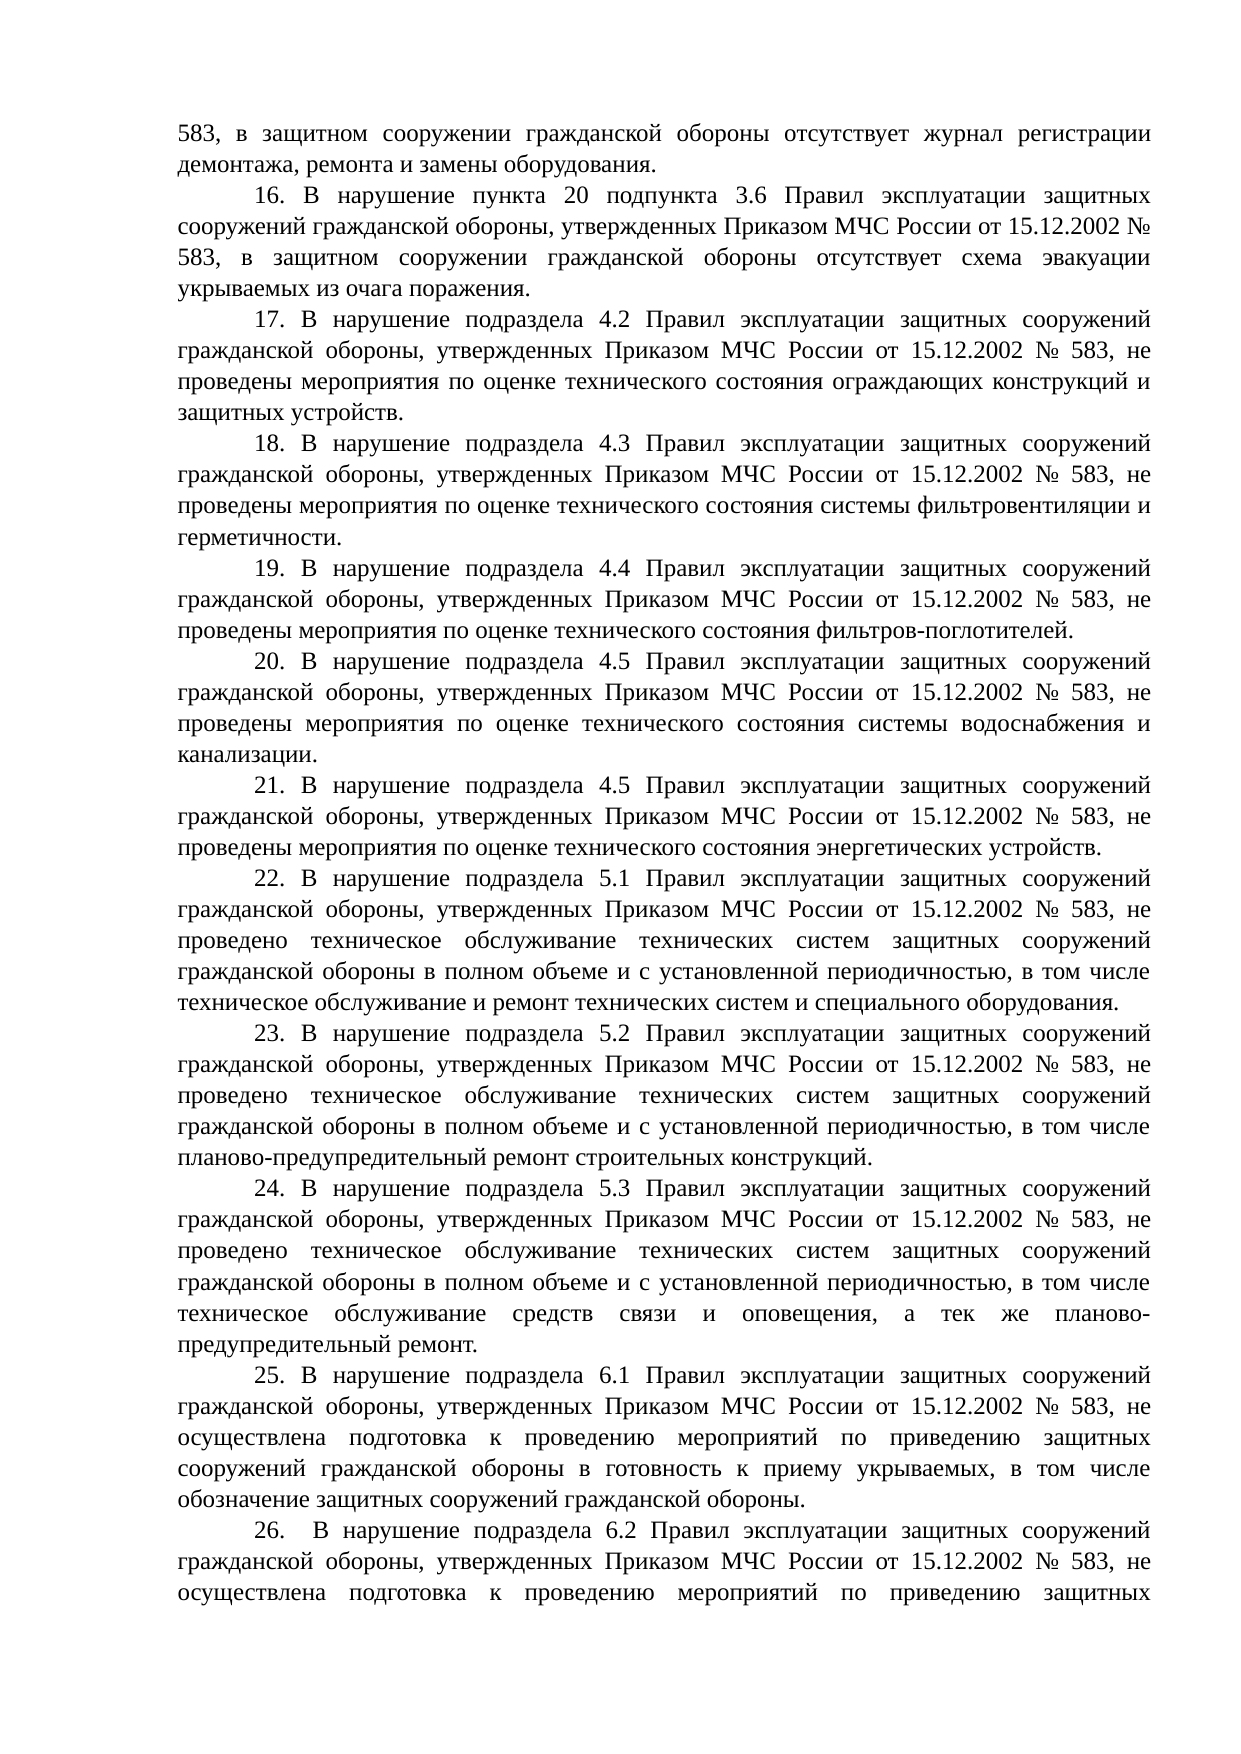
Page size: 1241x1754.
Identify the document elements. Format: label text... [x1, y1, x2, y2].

text 17. В нарушение подраздела 4.2 Правил эксплуатации защитных сооружений гражданской обороны, утвержденных Приказом МЧС России от 15.12.2002 № 583, не проведены мероприятия по оценке технического состояния ограждающих конструкций и защитных устройств. [177, 304, 1152, 426]
text 16. В нарушение пункта 20 подпункта 3.6 Правил эксплуатации защитных сооружений гражданской обороны, утвержденных Приказом МЧС России от 15.12.2002 № 583, в защитном сооружении гражданской обороны отсутствует схема эвакуации укрываемых из очага поражения. [177, 180, 1152, 302]
text 18. В нарушение подраздела 4.3 Правил эксплуатации защитных сооружений гражданской обороны, утвержденных Приказом МЧС России от 15.12.2002 № 583, не проведены мероприятия по оценке технического состояния системы фильтровентиляции и герметичности. [177, 428, 1152, 550]
text 23. В нарушение подраздела 5.2 Правил эксплуатации защитных сооружений гражданской обороны, утвержденных Приказом МЧС России от 15.12.2002 № 583, не проведено техническое обслуживание технических систем защитных сооружений гражданской обороны в полном объеме и с установленной периодичностью, в том числе планово-предупредительный ремонт строительных конструкций. [177, 1018, 1152, 1171]
text 21. В нарушение подраздела 4.5 Правил эксплуатации защитных сооружений гражданской обороны, утвержденных Приказом МЧС России от 15.12.2002 № 583, не проведены мероприятия по оценке технического состояния энергетических устройств. [177, 770, 1152, 861]
text 19. В нарушение подраздела 4.4 Правил эксплуатации защитных сооружений гражданской обороны, утвержденных Приказом МЧС России от 15.12.2002 № 583, не проведены мероприятия по оценке технического состояния фильтров-поглотителей. [177, 553, 1152, 643]
text 25. В нарушение подраздела 6.1 Правил эксплуатации защитных сооружений гражданской обороны, утвержденных Приказом МЧС России от 15.12.2002 № 583, не осуществлена подготовка к проведению мероприятий по приведению защитных сооружений гражданской обороны в готовность к приему укрываемых, в том числе обозначение защитных сооружений гражданской обороны. [177, 1360, 1152, 1513]
text 20. В нарушение подраздела 4.5 Правил эксплуатации защитных сооружений гражданской обороны, утвержденных Приказом МЧС России от 15.12.2002 № 583, не проведены мероприятия по оценке технического состояния системы водоснабжения и канализации. [177, 646, 1152, 768]
text 22. В нарушение подраздела 5.1 Правил эксплуатации защитных сооружений гражданской обороны, утвержденных Приказом МЧС России от 15.12.2002 № 583, не проведено техническое обслуживание технических систем защитных сооружений гражданской обороны в полном объеме и с установленной периодичностью, в том числе техническое обслуживание и ремонт технических систем и специального оборудования. [177, 863, 1152, 1016]
text 24. В нарушение подраздела 5.3 Правил эксплуатации защитных сооружений гражданской обороны, утвержденных Приказом МЧС России от 15.12.2002 № 583, не проведено техническое обслуживание технических систем защитных сооружений гражданской обороны в полном объеме и с установленной периодичностью, в том числе техническое обслуживание средств связи и оповещения, а тек же планово-предупредительный ремонт. [177, 1173, 1152, 1357]
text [177, 118, 1152, 178]
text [177, 1515, 1152, 1606]
